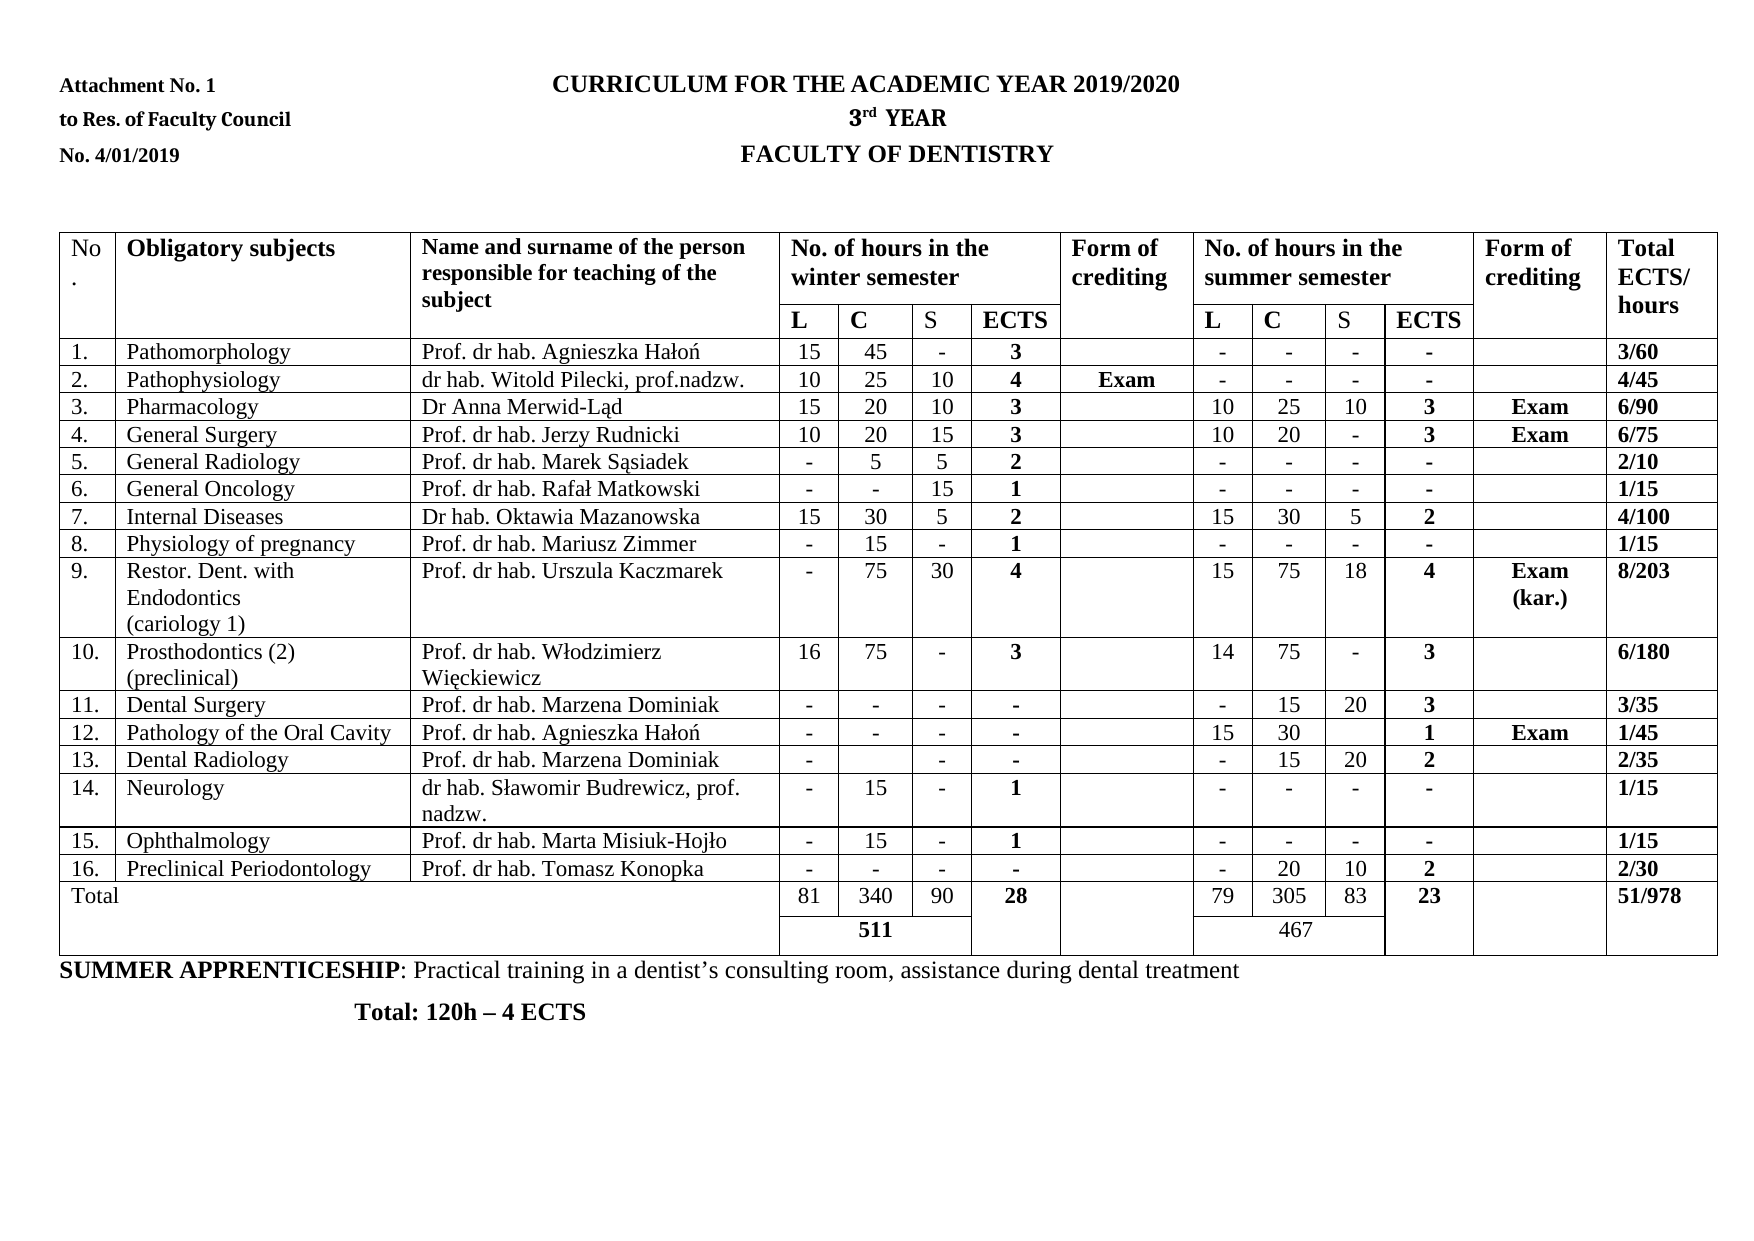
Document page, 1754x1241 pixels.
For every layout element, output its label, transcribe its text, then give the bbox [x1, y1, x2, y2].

table_cell 2/30 [1607, 855, 1717, 881]
table_cell - [1386, 774, 1473, 826]
table_cell Prof. dr hab. Marta Misiuk-Hojło [411, 828, 779, 854]
table_cell - [839, 475, 912, 502]
table_cell - [780, 774, 838, 826]
table_cell [1474, 339, 1606, 365]
table_cell 20 [1253, 855, 1325, 881]
table_cell 75 [1253, 638, 1325, 690]
table_cell 5 [1326, 503, 1384, 529]
table_cell - [1253, 448, 1325, 474]
table_cell [1061, 421, 1193, 447]
table_cell Exam [1474, 421, 1606, 447]
table_cell - [972, 746, 1060, 773]
table_cell - [1194, 530, 1252, 557]
table_cell - [780, 691, 838, 718]
table_cell [1474, 638, 1606, 690]
table_cell [1061, 691, 1193, 718]
table_cell 16. [60, 855, 115, 881]
table_cell [1061, 719, 1193, 745]
table_cell 4 [972, 366, 1060, 392]
table_cell - [1253, 366, 1325, 392]
table_cell 1/15 [1607, 475, 1717, 502]
table_cell - [780, 828, 838, 854]
table_cell Prof. dr hab. Rafał Matkowski [411, 475, 779, 502]
table_cell dr hab. Sławomir Budrewicz, prof. nadzw. [411, 774, 779, 826]
table_cell 10 [1326, 855, 1384, 881]
table_cell 25 [1253, 393, 1325, 419]
table_cell [1061, 448, 1193, 474]
table_cell 15 [1253, 691, 1325, 718]
table_cell - [1253, 530, 1325, 557]
table_cell [1061, 638, 1193, 690]
table_cell - [780, 855, 838, 881]
table_cell 3 [1386, 393, 1473, 419]
table_cell Prof. dr hab. Marek Sąsiadek [411, 448, 779, 474]
table_cell Prof. dr hab. Mariusz Zimmer [411, 530, 779, 557]
table_cell - [1326, 828, 1384, 854]
table_cell 1 [972, 530, 1060, 557]
table_cell 14. [60, 774, 115, 826]
table_cell 16 [780, 638, 838, 690]
table_cell - [839, 855, 912, 881]
table_cell 6/90 [1607, 393, 1717, 419]
table_cell 467 [1194, 917, 1384, 954]
table_cell 305 [1253, 882, 1325, 916]
table_cell 15 [1194, 558, 1252, 637]
table_cell - [839, 719, 912, 745]
table_cell - [913, 828, 971, 854]
table_cell Prof. dr hab. Tomasz Konopka [411, 855, 779, 881]
table_cell 7. [60, 503, 115, 529]
table_cell 5 [839, 448, 912, 474]
table_cell Exam [1474, 393, 1606, 419]
title Attachment No. 1 CURRICULUM FOR THE ACADEMIC YEAR 2019/2020 [59, 69, 1695, 98]
table_cell 10 [1326, 393, 1384, 419]
table_cell [1061, 530, 1193, 557]
table_cell Ophthalmology [116, 828, 410, 854]
table_cell 2. [60, 366, 115, 392]
table_cell Prof. dr hab. Marzena Dominiak [411, 691, 779, 718]
table_cell 1 [972, 774, 1060, 826]
table_cell 11. [60, 691, 115, 718]
table_cell - [1326, 421, 1384, 447]
table_cell Restor. Dent. with Endodontics (cariology 1) [116, 558, 410, 637]
table_cell 15 [1253, 746, 1325, 773]
table_cell S [1326, 305, 1384, 337]
table_cell - [1253, 475, 1325, 502]
table_header Form of crediting [1474, 233, 1606, 337]
table_cell 83 [1326, 882, 1384, 916]
table_cell - [780, 719, 838, 745]
table_cell [1474, 774, 1606, 826]
table_cell Pathology of the Oral Cavity [116, 719, 410, 745]
table_cell - [1326, 774, 1384, 826]
table_cell 30 [913, 558, 971, 637]
table_cell C [1253, 305, 1325, 337]
table_cell Dental Surgery [116, 691, 410, 718]
table_cell 1 [972, 475, 1060, 502]
table_cell 20 [1326, 746, 1384, 773]
table_cell 10 [1194, 421, 1252, 447]
table_cell - [1194, 828, 1252, 854]
table_cell 30 [1253, 503, 1325, 529]
table_cell - [913, 855, 971, 881]
table_cell [839, 746, 912, 773]
table_cell - [1194, 366, 1252, 392]
table_cell - [780, 475, 838, 502]
table_cell [1061, 503, 1193, 529]
table_cell - [1194, 691, 1252, 718]
table_cell - [780, 448, 838, 474]
table_cell 1/45 [1607, 719, 1717, 745]
table_cell - [1326, 638, 1384, 690]
table_cell - [913, 691, 971, 718]
table_cell [1061, 339, 1193, 365]
table_cell 28 [972, 882, 1060, 954]
table_cell [1061, 828, 1193, 854]
table_cell 30 [1253, 719, 1325, 745]
table_header No. of hours in the summer semester [1194, 233, 1473, 304]
table_cell 340 [839, 882, 912, 916]
table_cell 9. [60, 558, 115, 637]
text Total: 120h – 4 ECTS [59, 997, 1695, 1026]
table_header Obligatory subjects [116, 233, 410, 337]
table_cell Total [60, 882, 779, 954]
table_cell 75 [839, 638, 912, 690]
table_cell 25 [839, 366, 912, 392]
table_cell 2 [972, 448, 1060, 474]
table_header No. of hours in the winter semester [780, 233, 1060, 304]
table_cell 15 [1194, 503, 1252, 529]
table_cell - [1386, 366, 1473, 392]
table_cell 15 [839, 828, 912, 854]
table_cell 2 [1386, 855, 1473, 881]
table_cell - [1194, 855, 1252, 881]
table_cell [1474, 828, 1606, 854]
table_cell 30 [839, 503, 912, 529]
table_cell 8. [60, 530, 115, 557]
table_cell 20 [839, 421, 912, 447]
table_cell 1. [60, 339, 115, 365]
table_cell 1/15 [1607, 774, 1717, 826]
table_cell 1 [972, 828, 1060, 854]
table_cell [1474, 366, 1606, 392]
table_cell [1061, 882, 1193, 954]
table_cell 1/15 [1607, 828, 1717, 854]
table_cell - [1326, 339, 1384, 365]
table_cell 81 [780, 882, 838, 916]
table_cell - [972, 719, 1060, 745]
table_cell - [972, 691, 1060, 718]
table_cell Exam [1061, 366, 1193, 392]
table_cell Pharmacology [116, 393, 410, 419]
table_cell 3 [972, 638, 1060, 690]
table_cell [1061, 558, 1193, 637]
table_cell [1474, 448, 1606, 474]
table_cell [1474, 530, 1606, 557]
table_cell Internal Diseases [116, 503, 410, 529]
table_cell Prof. dr hab. Jerzy Rudnicki [411, 421, 779, 447]
table_cell - [1194, 746, 1252, 773]
table_cell L [780, 305, 838, 337]
table_cell 5. [60, 448, 115, 474]
subtitle to Res. of Faculty Council 3rd YEAR [59, 104, 1695, 133]
table_cell [1061, 393, 1193, 419]
table_cell Exam (kar.) [1474, 558, 1606, 637]
table_cell [1061, 774, 1193, 826]
table_cell 5 [913, 448, 971, 474]
table_cell 20 [1253, 421, 1325, 447]
table_cell Neurology [116, 774, 410, 826]
table_cell 10 [780, 421, 838, 447]
table_cell 15 [780, 393, 838, 419]
table_cell Dental Radiology [116, 746, 410, 773]
table_cell 6/75 [1607, 421, 1717, 447]
table_cell 3 [1386, 638, 1473, 690]
table_cell General Surgery [116, 421, 410, 447]
table_cell ECTS [1386, 305, 1473, 337]
table_cell 15 [780, 503, 838, 529]
table_cell 15 [780, 339, 838, 365]
table_cell 12. [60, 719, 115, 745]
table_cell - [913, 774, 971, 826]
table_cell 13. [60, 746, 115, 773]
table_cell - [913, 719, 971, 745]
table_cell 10 [913, 366, 971, 392]
table_cell General Radiology [116, 448, 410, 474]
table_cell [1474, 475, 1606, 502]
table_cell 4 [972, 558, 1060, 637]
table_cell 10 [1194, 393, 1252, 419]
table_cell 2 [972, 503, 1060, 529]
table_cell Prof. dr hab. Urszula Kaczmarek [411, 558, 779, 637]
table_cell [1474, 882, 1606, 954]
table_cell Preclinical Periodontology [116, 855, 410, 881]
table_cell ECTS [972, 305, 1060, 337]
table_cell 15 [839, 530, 912, 557]
table_cell - [972, 855, 1060, 881]
table_cell 10 [913, 393, 971, 419]
table_cell L [1194, 305, 1252, 337]
table_cell 4 [1386, 558, 1473, 637]
text SUMMER APPRENTICESHIP: Practical training in a dentist’s consulting room, assistance during dental treatment [59, 956, 1695, 984]
table_cell 3 [1386, 421, 1473, 447]
table_cell 2 [1386, 746, 1473, 773]
table_cell [1061, 475, 1193, 502]
table_cell - [913, 339, 971, 365]
table_cell 4/45 [1607, 366, 1717, 392]
table_cell 511 [780, 917, 971, 954]
table_cell - [1326, 366, 1384, 392]
table_cell 45 [839, 339, 912, 365]
table_cell - [913, 638, 971, 690]
table_header Total ECTS/ hours [1607, 233, 1717, 337]
table_cell [1474, 746, 1606, 773]
table_cell - [1194, 774, 1252, 826]
table_header Form of crediting [1061, 233, 1193, 337]
table_cell - [780, 746, 838, 773]
table_cell - [1326, 530, 1384, 557]
table_cell - [780, 558, 838, 637]
table_cell 2/10 [1607, 448, 1717, 474]
table_cell 75 [1253, 558, 1325, 637]
table_cell - [1386, 475, 1473, 502]
table_cell - [1386, 339, 1473, 365]
table_cell 90 [913, 882, 971, 916]
table_cell [1474, 503, 1606, 529]
table_cell 10. [60, 638, 115, 690]
table_cell 15 [913, 421, 971, 447]
table_cell 15 [1194, 719, 1252, 745]
table_cell 6. [60, 475, 115, 502]
subtitle No. 4/01/2019 FACULTY OF DENTISTRY [59, 139, 1695, 168]
table_cell 4/100 [1607, 503, 1717, 529]
table_cell 3 [972, 421, 1060, 447]
table_cell 3. [60, 393, 115, 419]
table_cell - [1386, 530, 1473, 557]
table_cell - [780, 530, 838, 557]
table_cell 75 [839, 558, 912, 637]
table_cell - [1194, 339, 1252, 365]
table_cell Pathophysiology [116, 366, 410, 392]
table_header No. [60, 233, 115, 337]
table_cell 18 [1326, 558, 1384, 637]
table_cell - [913, 746, 971, 773]
table_cell - [1326, 475, 1384, 502]
table_cell [1061, 855, 1193, 881]
table_cell - [1253, 774, 1325, 826]
table_cell 3 [972, 393, 1060, 419]
table_cell 3 [972, 339, 1060, 365]
table_cell [1474, 691, 1606, 718]
table_cell Pathomorphology [116, 339, 410, 365]
table_cell [1474, 855, 1606, 881]
table_cell S [913, 305, 971, 337]
table_cell - [1386, 828, 1473, 854]
table_cell - [1253, 828, 1325, 854]
table_cell C [839, 305, 912, 337]
table_cell 15 [913, 475, 971, 502]
table_cell Dr Anna Merwid-Ląd [411, 393, 779, 419]
table_cell - [1386, 448, 1473, 474]
table_cell dr hab. Witold Pilecki, prof.nadzw. [411, 366, 779, 392]
table_cell 23 [1386, 882, 1473, 954]
table_cell - [1326, 448, 1384, 474]
table_cell 15. [60, 828, 115, 854]
table_cell 20 [839, 393, 912, 419]
table_cell 1/15 [1607, 530, 1717, 557]
table_cell Dr hab. Oktawia Mazanowska [411, 503, 779, 529]
table_cell General Oncology [116, 475, 410, 502]
table_cell [1061, 746, 1193, 773]
table_cell 8/203 [1607, 558, 1717, 637]
table_cell 6/180 [1607, 638, 1717, 690]
table_cell - [1253, 339, 1325, 365]
table_cell Prof. dr hab. Marzena Dominiak [411, 746, 779, 773]
table_cell 51/978 [1607, 882, 1717, 954]
table_cell Prosthodontics (2) (preclinical) [116, 638, 410, 690]
table_cell 3/35 [1607, 691, 1717, 718]
table_cell 1 [1386, 719, 1473, 745]
table_cell 79 [1194, 882, 1252, 916]
table_cell 2/35 [1607, 746, 1717, 773]
table_cell 14 [1194, 638, 1252, 690]
table_cell Prof. dr hab. Włodzimierz Więckiewicz [411, 638, 779, 690]
table_cell 20 [1326, 691, 1384, 718]
table_cell 4. [60, 421, 115, 447]
table_cell Prof. dr hab. Agnieszka Hałoń [411, 339, 779, 365]
table_cell 5 [913, 503, 971, 529]
table_cell - [1194, 448, 1252, 474]
table_cell 3 [1386, 691, 1473, 718]
table_cell - [1194, 475, 1252, 502]
table_cell Physiology of pregnancy [116, 530, 410, 557]
table_cell 10 [780, 366, 838, 392]
table_cell - [913, 530, 971, 557]
table_cell Prof. dr hab. Agnieszka Hałoń [411, 719, 779, 745]
table_cell - [839, 691, 912, 718]
table_cell 3/60 [1607, 339, 1717, 365]
table_cell 2 [1386, 503, 1473, 529]
table_header Name and surname of the person responsible for teaching of the subject [411, 233, 779, 337]
table_cell 15 [839, 774, 912, 826]
table_cell [1326, 719, 1384, 745]
table_cell Exam [1474, 719, 1606, 745]
